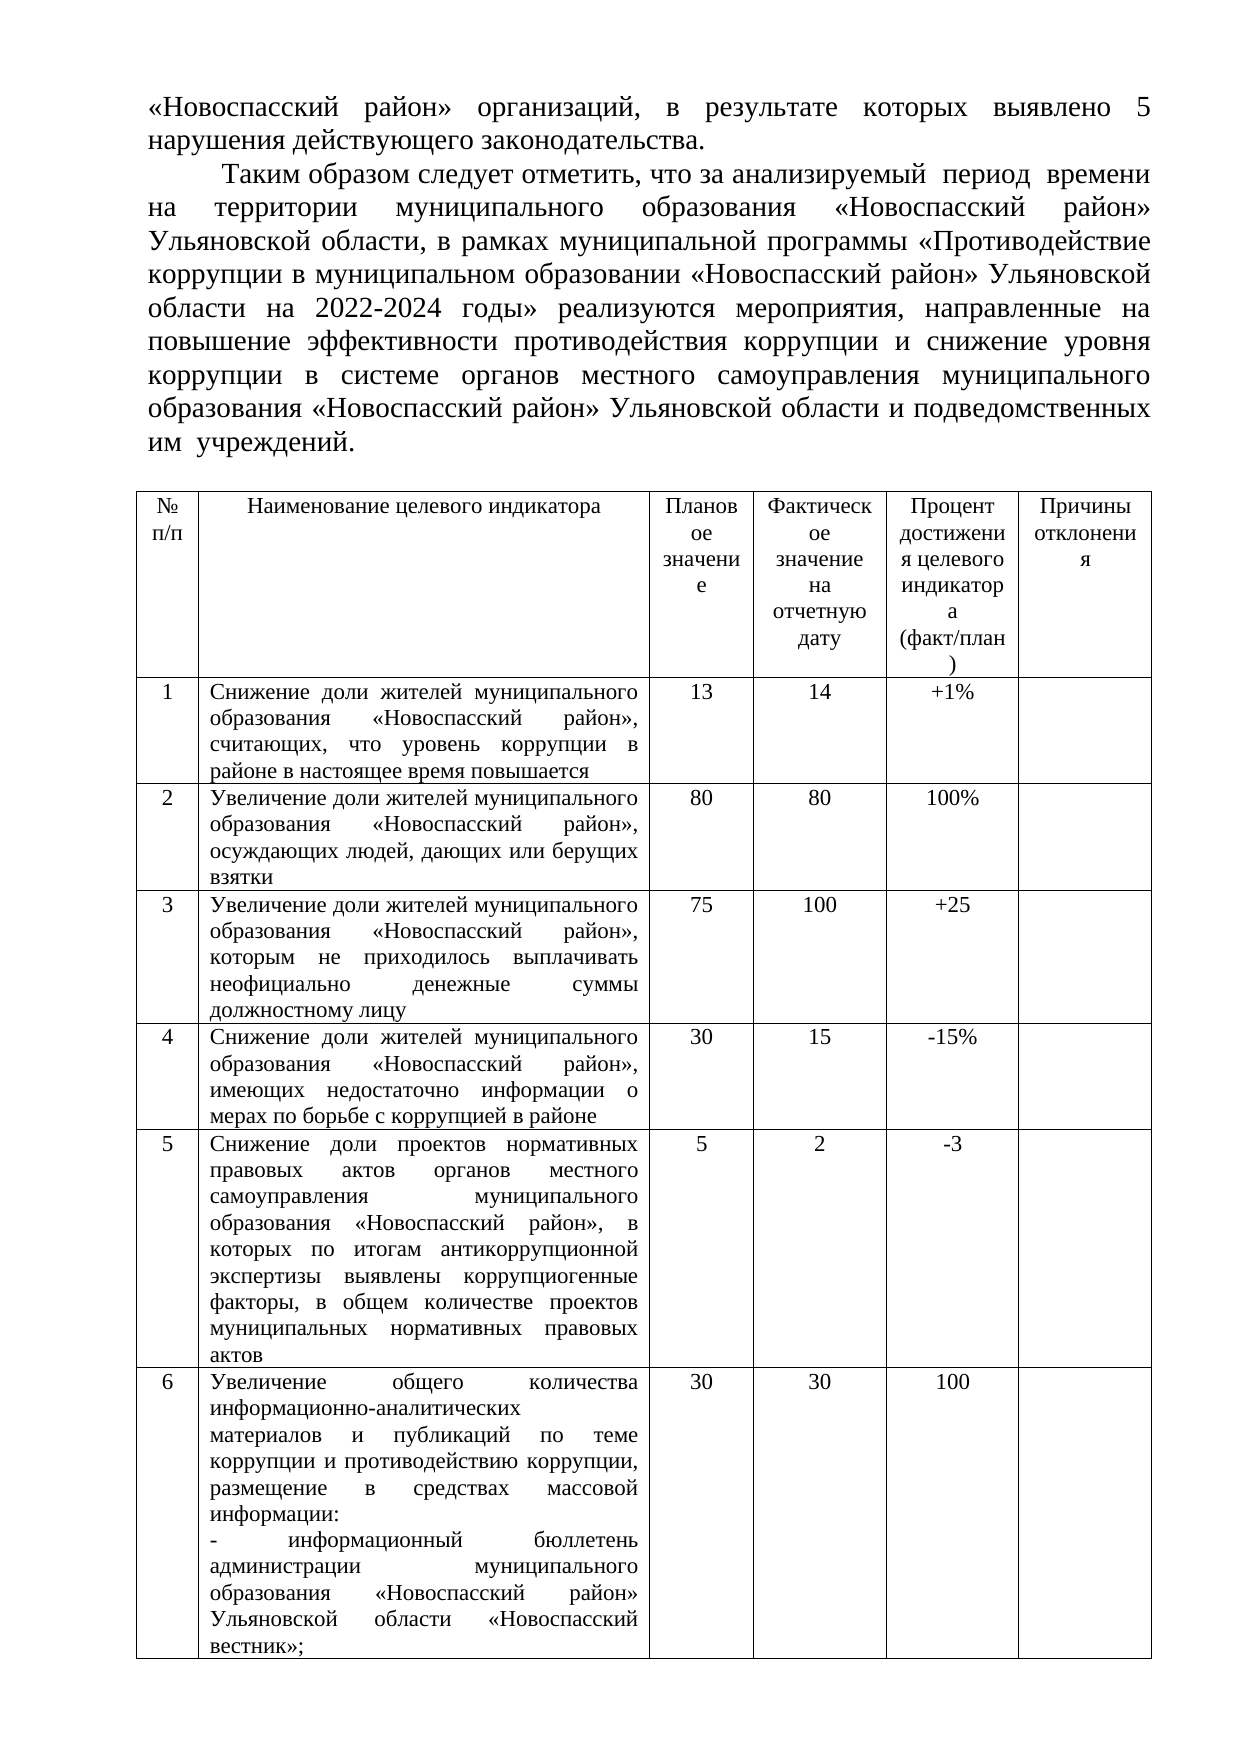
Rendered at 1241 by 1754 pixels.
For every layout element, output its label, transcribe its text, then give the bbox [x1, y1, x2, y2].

table_cell 100% [887, 784, 1018, 889]
table_cell +25 [887, 891, 1018, 1022]
table_cell 30 [754, 1368, 886, 1658]
table_cell Снижение доли жителей муниципального образования «Новоспасский район», считающих, что уровень коррупции в районе в настоящее время повышается [199, 678, 649, 783]
table_cell 75 [650, 891, 753, 1022]
table_cell Снижение доли проектов нормативных правовых актов органов местного самоуправления муниципального образования «Новоспасский район», в которых по итогам антикоррупционной экспертизы выявлены коррупциогенные факторы, в общем количестве проектов муниципальных нормативных правовых актов [199, 1130, 649, 1367]
table_cell 14 [754, 678, 886, 783]
table_cell [1019, 891, 1151, 1022]
table_header Причины отклонения [1019, 492, 1151, 677]
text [148, 89, 1152, 156]
table_header Плановое значение [650, 492, 753, 677]
table_cell [1019, 1368, 1151, 1658]
table_cell 1 [137, 678, 198, 783]
table_cell 5 [137, 1130, 198, 1367]
table_cell 30 [650, 1368, 753, 1658]
table_cell [1019, 1024, 1151, 1129]
table_cell Снижение доли жителей муниципального образования «Новоспасский район», имеющих недостаточно информации о мерах по борьбе с коррупцией в районе [199, 1024, 649, 1129]
table_cell +1% [887, 678, 1018, 783]
table_header Наименование целевого индикатора [199, 492, 649, 677]
table_cell 6 [137, 1368, 198, 1658]
table_cell -15% [887, 1024, 1018, 1129]
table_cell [199, 1368, 649, 1658]
table_cell Увеличение доли жителей муниципального образования «Новоспасский район», которым не приходилось выплачивать неофициально денежные суммы должностному лицу [199, 891, 649, 1022]
table_cell [1019, 784, 1151, 889]
table_cell [1019, 678, 1151, 783]
table_cell 2 [137, 784, 198, 889]
table_cell 3 [137, 891, 198, 1022]
table_cell 4 [137, 1024, 198, 1129]
table_header Процент достижения целевого индикатора (факт/план) [887, 492, 1018, 677]
table_cell 13 [650, 678, 753, 783]
table_cell -3 [887, 1130, 1018, 1367]
text Таким образом следует отметить, что за анализируемый период времени на территории муниципального образования «Новоспасский район» Ульяновской области, в рамках муниципальной программы «Противодействие коррупции в муниципальном образовании «Новоспасский район» Ульяновской области на 2022-2024 годы» реализуются мероприятия, направленные на повышение эффективности противодействия коррупции и снижение уровня коррупции в системе органов местного самоуправления муниципального образования «Новоспасский район» Ульяновской области и подведомственных им учреждений. [148, 156, 1152, 458]
table_cell 100 [887, 1368, 1018, 1658]
table_cell 2 [754, 1130, 886, 1367]
table_cell Увеличение доли жителей муниципального образования «Новоспасский район», осуждающих людей, дающих или берущих взятки [199, 784, 649, 889]
table_cell [1019, 1130, 1151, 1367]
table_cell 80 [754, 784, 886, 889]
table_cell 100 [754, 891, 886, 1022]
table_header Фактическое значение на отчетную дату [754, 492, 886, 677]
table_header № п/п [137, 492, 198, 677]
table_cell 80 [650, 784, 753, 889]
table_cell 5 [650, 1130, 753, 1367]
table_cell 30 [650, 1024, 753, 1129]
table_cell 15 [754, 1024, 886, 1129]
